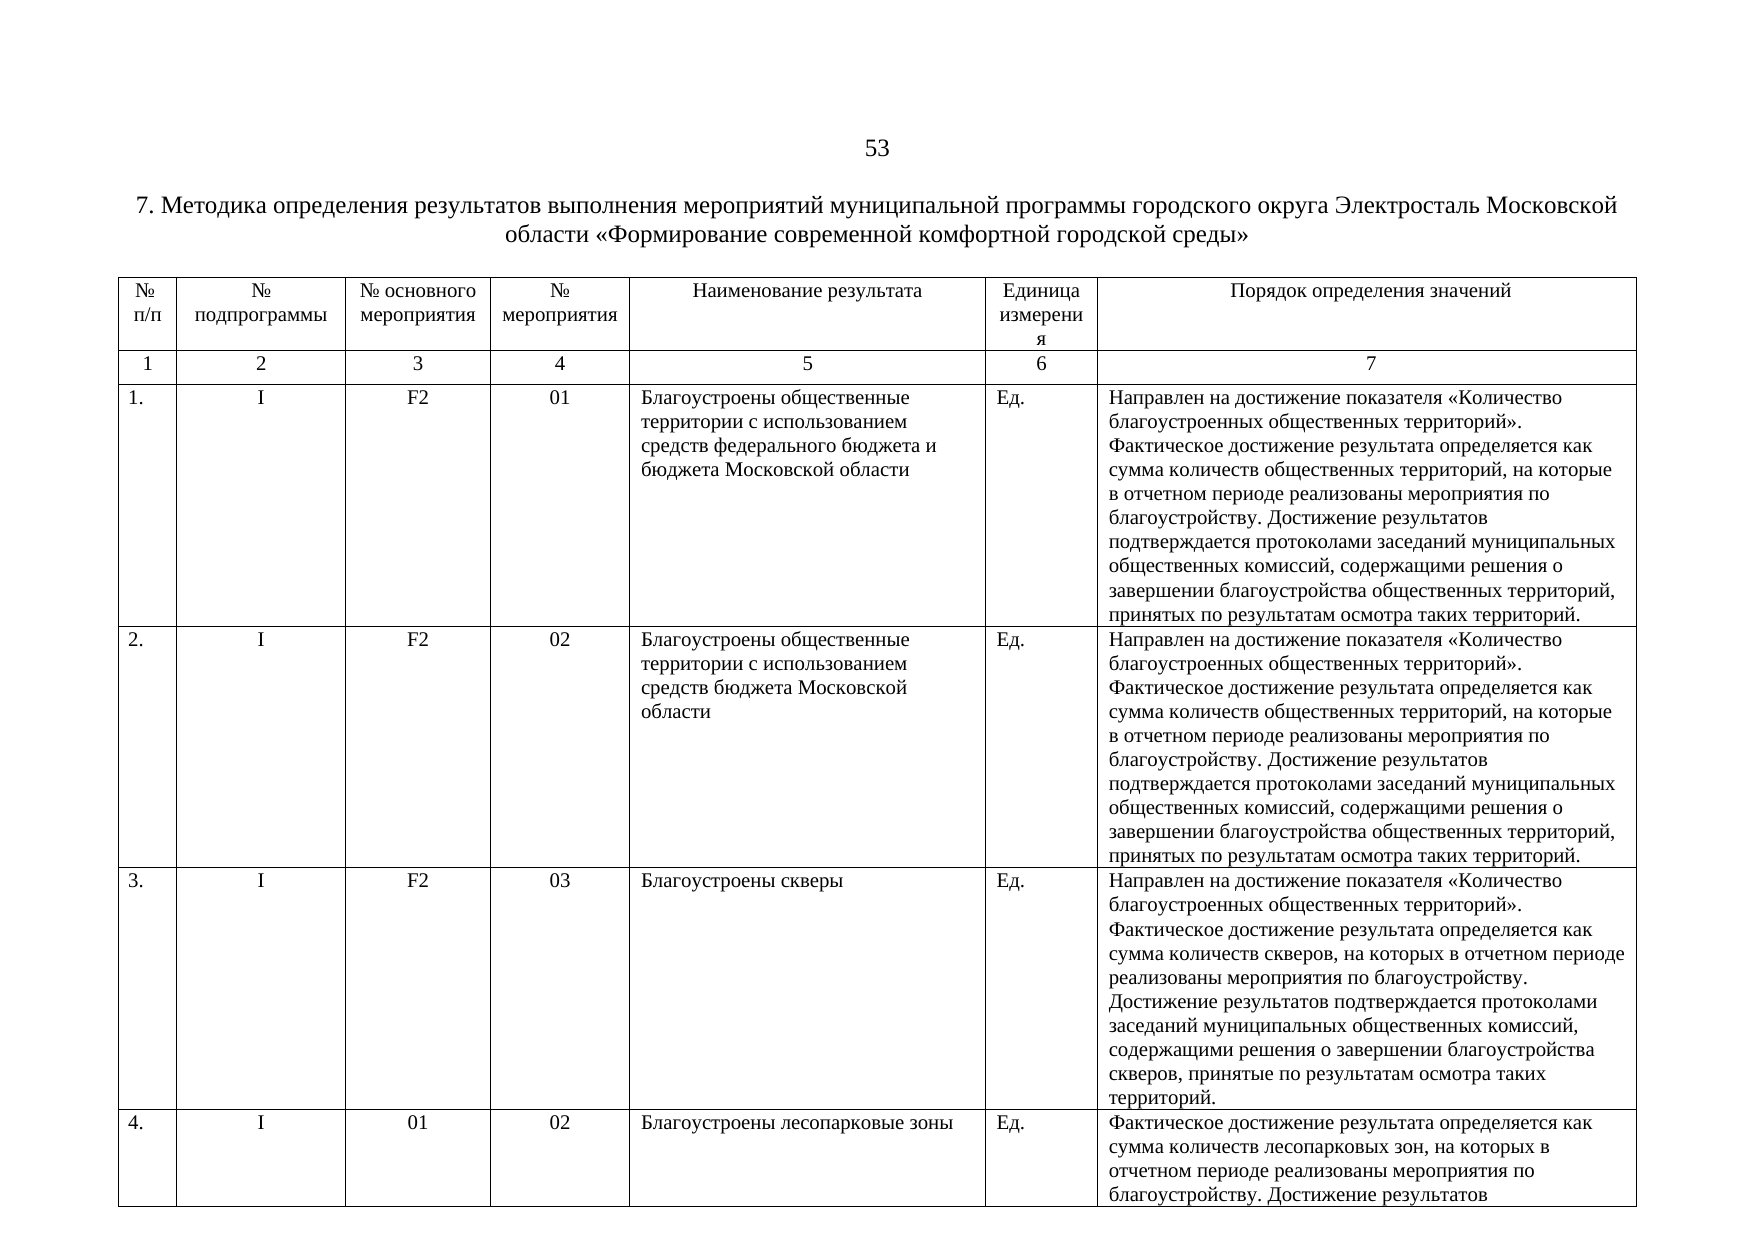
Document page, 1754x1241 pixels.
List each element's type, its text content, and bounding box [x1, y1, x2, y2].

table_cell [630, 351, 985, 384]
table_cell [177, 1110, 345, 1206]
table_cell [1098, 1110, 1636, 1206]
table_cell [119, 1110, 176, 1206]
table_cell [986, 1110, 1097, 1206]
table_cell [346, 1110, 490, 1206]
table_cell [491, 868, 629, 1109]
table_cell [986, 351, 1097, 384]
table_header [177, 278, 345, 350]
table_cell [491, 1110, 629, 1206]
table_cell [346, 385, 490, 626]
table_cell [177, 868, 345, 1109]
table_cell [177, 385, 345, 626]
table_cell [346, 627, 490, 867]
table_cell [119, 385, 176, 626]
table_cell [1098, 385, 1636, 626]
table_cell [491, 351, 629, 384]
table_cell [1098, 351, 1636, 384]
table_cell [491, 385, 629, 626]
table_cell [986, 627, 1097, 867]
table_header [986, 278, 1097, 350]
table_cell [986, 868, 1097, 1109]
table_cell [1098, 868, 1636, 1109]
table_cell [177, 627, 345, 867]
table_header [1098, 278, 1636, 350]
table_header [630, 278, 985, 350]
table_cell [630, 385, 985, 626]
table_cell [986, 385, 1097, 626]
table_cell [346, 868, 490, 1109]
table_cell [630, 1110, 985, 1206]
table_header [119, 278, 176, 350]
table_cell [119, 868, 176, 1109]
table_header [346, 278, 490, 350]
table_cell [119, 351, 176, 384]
text 7. Методика определения результатов выполнения мероприятий муниципальной программы городского округа Электросталь Московской области «Формирование современной комфортной городской среды» [118, 190, 1636, 248]
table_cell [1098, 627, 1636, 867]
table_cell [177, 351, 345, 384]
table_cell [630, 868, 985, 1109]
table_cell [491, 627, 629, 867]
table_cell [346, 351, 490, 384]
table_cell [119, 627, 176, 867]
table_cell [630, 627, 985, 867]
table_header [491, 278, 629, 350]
